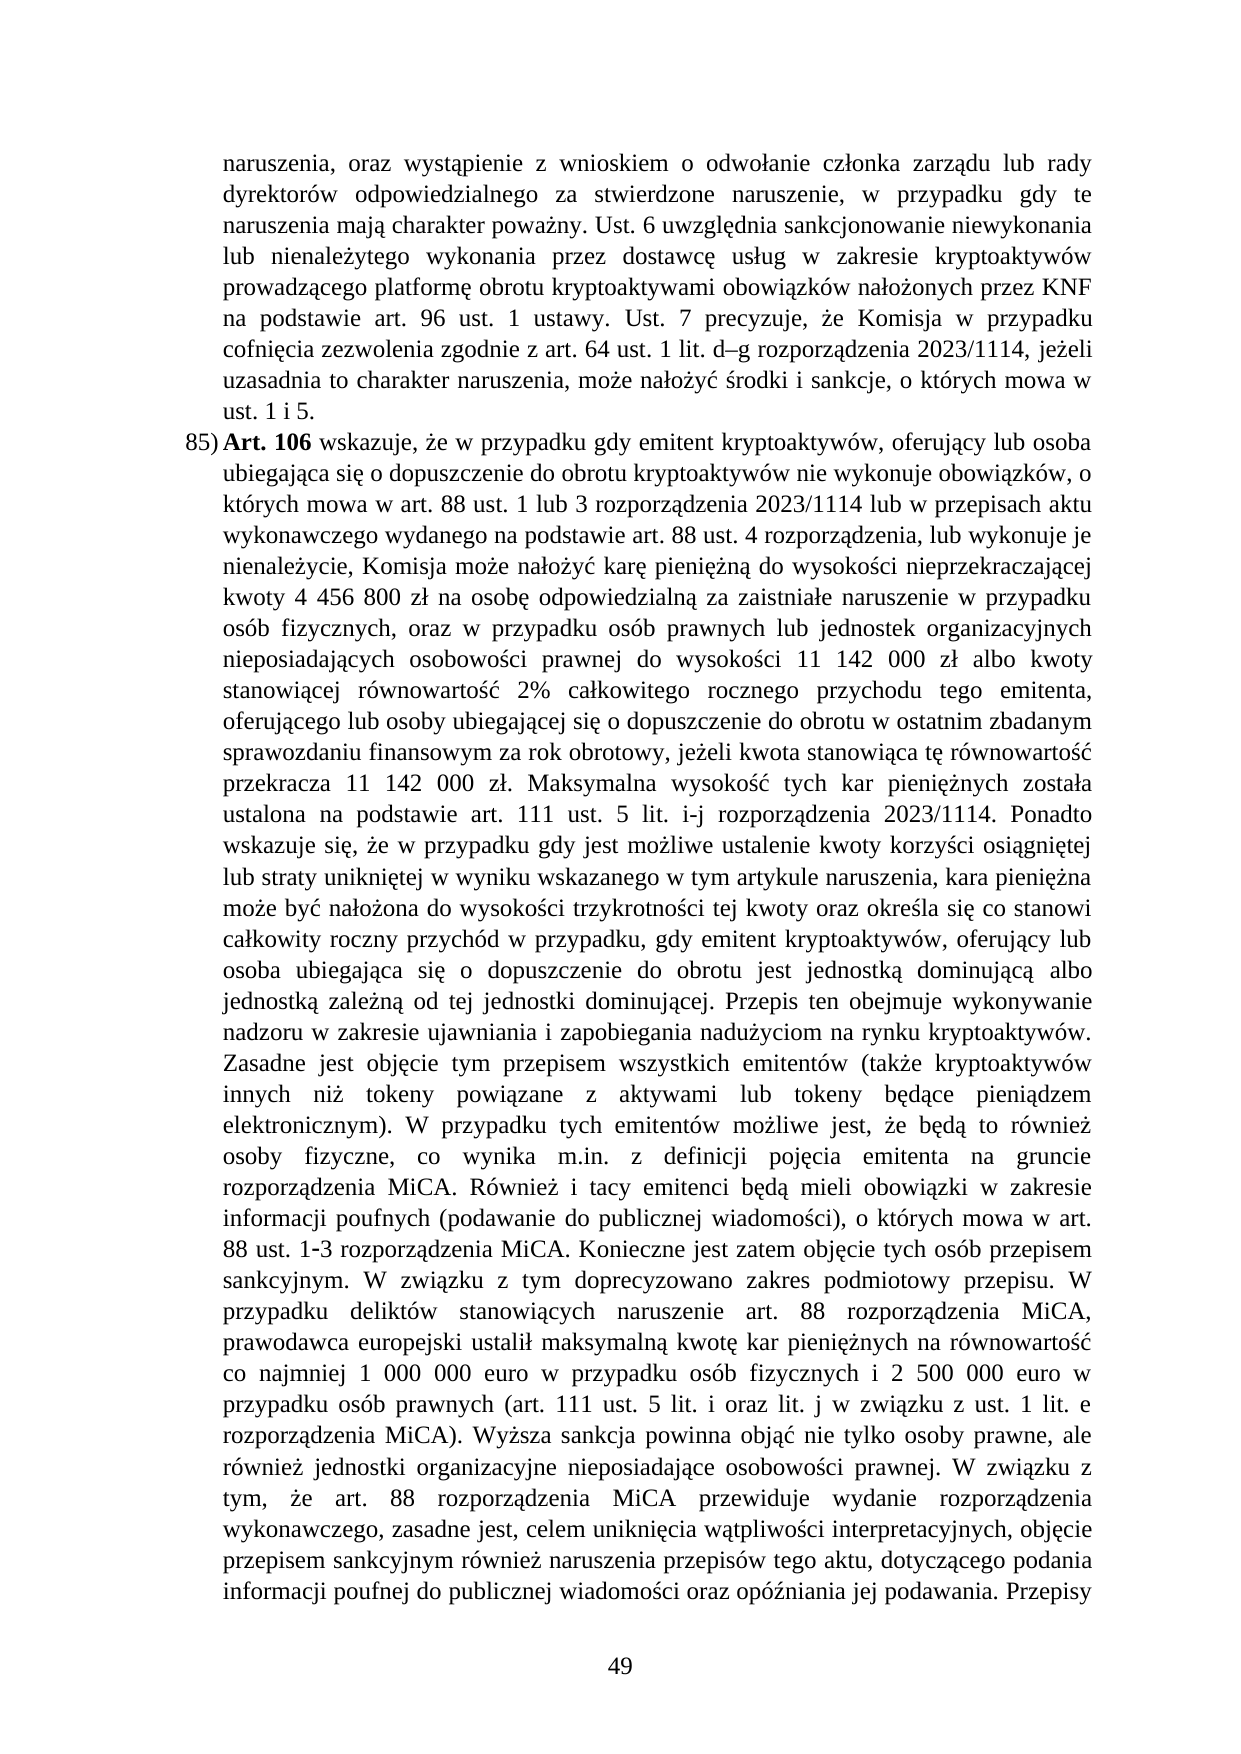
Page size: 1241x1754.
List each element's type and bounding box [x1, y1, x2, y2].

list [185, 148, 1093, 425]
list [185, 427, 1093, 1604]
